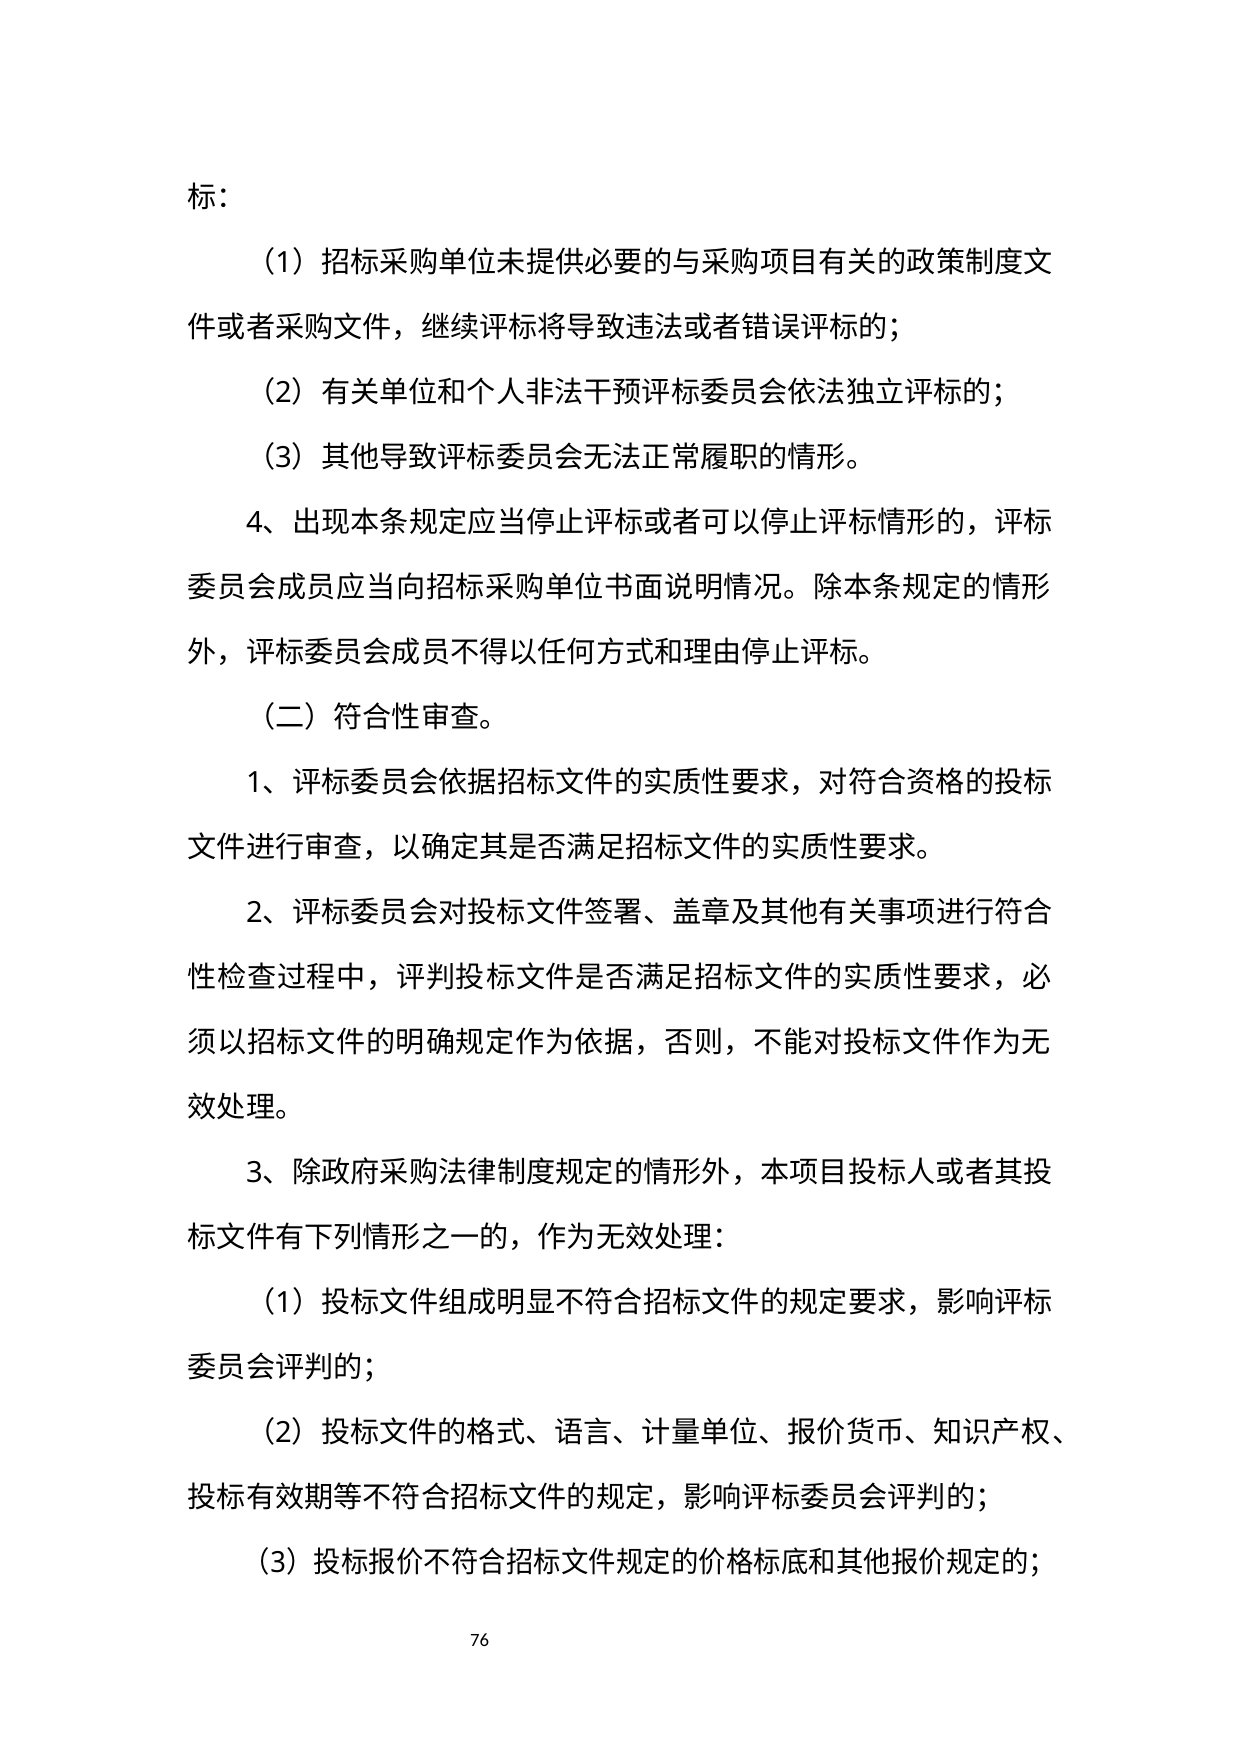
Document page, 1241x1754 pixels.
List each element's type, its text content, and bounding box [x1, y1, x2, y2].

text （3）其他导致评标委员会无法正常履职的情形。 [187, 422, 1053, 487]
text 3、除政府采购法律制度规定的情形外，本项目投标人或者其投标文件有下列情形之一的，作为无效处理： [187, 1137, 1053, 1267]
text 1、评标委员会依据招标文件的实质性要求，对符合资格的投标文件进行审查，以确定其是否满足招标文件的实质性要求。 [187, 747, 1053, 877]
text 4、出现本条规定应当停止评标或者可以停止评标情形的，评标委员会成员应当向招标采购单位书面说明情况。除本条规定的情形外，评标委员会成员不得以任何方式和理由停止评标。 [187, 487, 1053, 682]
text （1）投标文件组成明显不符合招标文件的规定要求，影响评标委员会评判的； [187, 1267, 1053, 1397]
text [187, 162, 1053, 227]
text （2）投标文件的格式、语言、计量单位、报价货币、知识产权、投标有效期等不符合招标文件的规定，影响评标委员会评判的； [187, 1397, 1053, 1527]
text （2）有关单位和个人非法干预评标委员会依法独立评标的； [187, 357, 1053, 422]
text 2、评标委员会对投标文件签署、盖章及其他有关事项进行符合性检查过程中，评判投标文件是否满足招标文件的实质性要求，必须以招标文件的明确规定作为依据，否则，不能对投标文件作为无效处理。 [187, 877, 1053, 1137]
text （3）投标报价不符合招标文件规定的价格标底和其他报价规定的； [187, 1527, 1053, 1592]
text （1）招标采购单位未提供必要的与采购项目有关的政策制度文件或者采购文件，继续评标将导致违法或者错误评标的； [187, 227, 1053, 357]
text （二）符合性审查。 [187, 682, 1053, 747]
